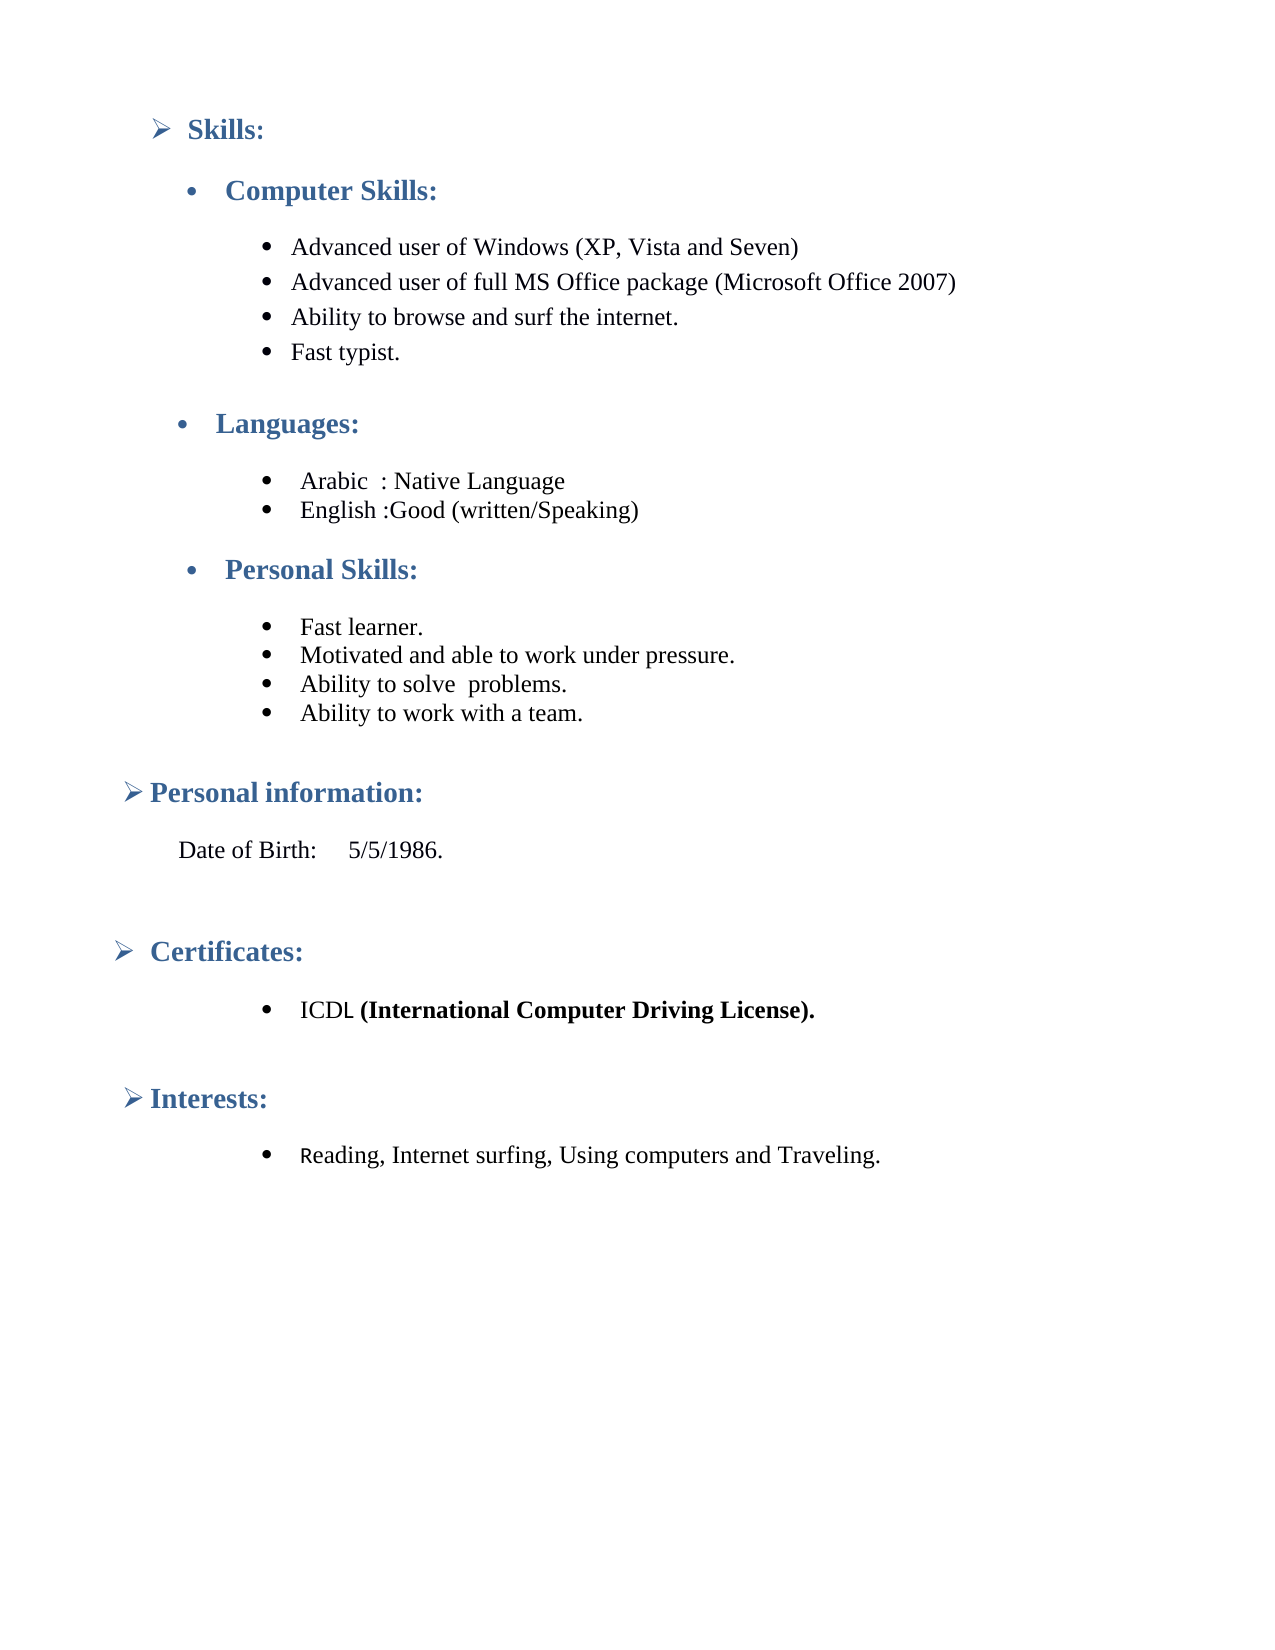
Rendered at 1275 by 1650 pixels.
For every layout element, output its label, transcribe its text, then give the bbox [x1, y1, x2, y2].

list English :Good (written/Speaking) [262, 495, 1125, 523]
subtitle Interests: [122, 1081, 1125, 1115]
list Arabic : Native Language [262, 466, 1125, 495]
list Ability to solve problems. [262, 669, 1125, 698]
subtitle Date of Birth: 5/5/1986. [178, 835, 1125, 864]
subtitle Personal Skills: [187, 552, 1125, 586]
subtitle Advanced user of full MS Office package (Microsoft Office 2007) [262, 267, 1125, 296]
subtitle Computer Skills: [187, 173, 1125, 207]
subtitle Ability to browse and surf the internet. [262, 302, 1125, 331]
list Ability to work with a team. [262, 698, 1125, 727]
subtitle Fast typist. [262, 337, 1125, 366]
list Reading, Internet surfing, Using computers and Traveling. [262, 1141, 1125, 1169]
subtitle Languages: [178, 407, 1125, 440]
subtitle Skills: [150, 112, 1125, 147]
subtitle Advanced user of Windows (XP, Vista and Seven) [262, 232, 1125, 261]
subtitle Personal information: [122, 776, 1125, 809]
list ICDL (International Computer Driving License). [262, 994, 1125, 1024]
list Fast learner. [262, 612, 1125, 640]
subtitle Certificates: [112, 934, 1125, 968]
list Motivated and able to work under pressure. [262, 640, 1125, 669]
